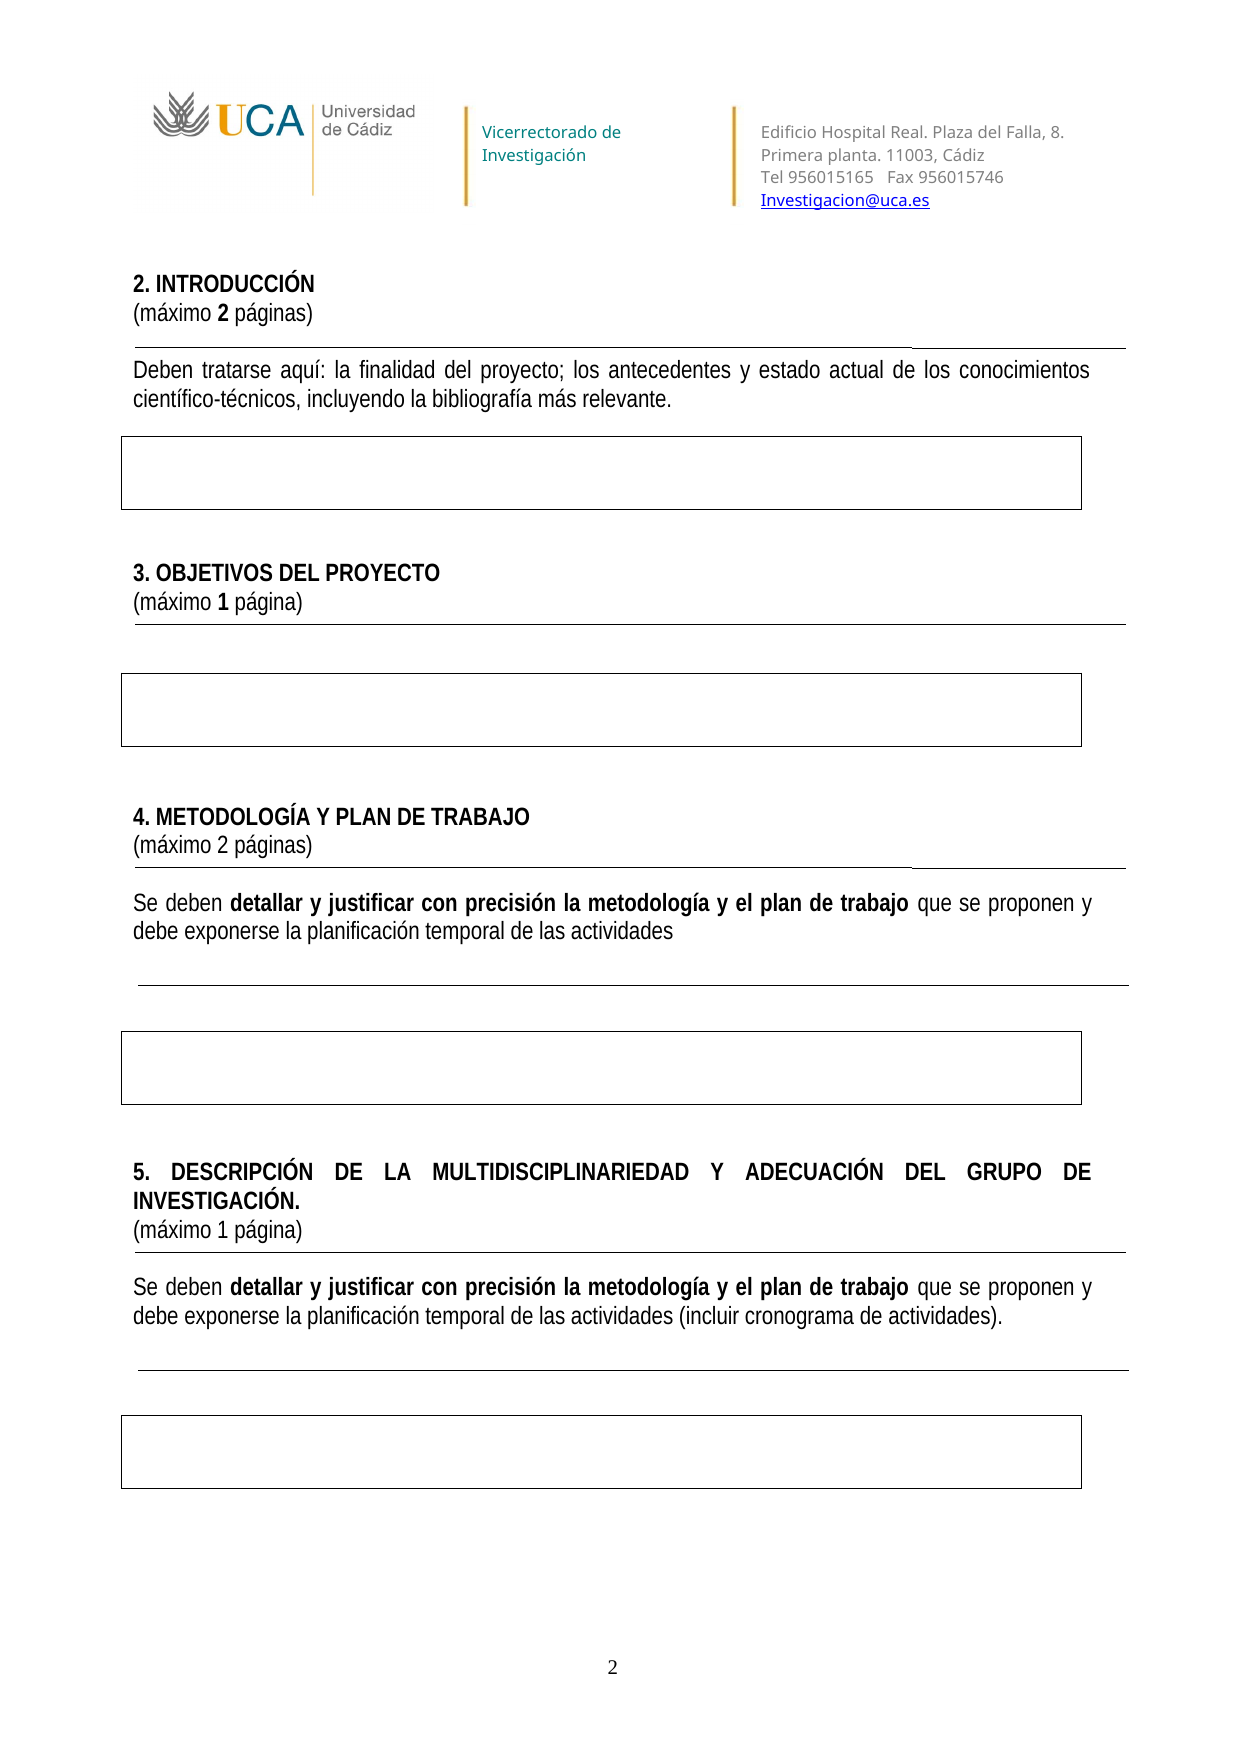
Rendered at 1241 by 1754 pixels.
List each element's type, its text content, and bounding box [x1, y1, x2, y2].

text 3. OBJETIVOS DEL PROYECTO [133, 558, 1092, 587]
table_header [122, 437, 1081, 509]
table_header [122, 674, 1081, 746]
picture [730, 74, 744, 225]
text (máximo 1 página) [133, 1215, 1093, 1243]
table_header [122, 1416, 1081, 1488]
text 4. METODOLOGÍA Y PLAN DE TRABAJO [133, 802, 1093, 830]
text Deben tratarse aquí: la finalidad del proyecto; los antecedentes y estado actual de los conocimientos científico-técnicos, incluyendo la bibliografía más relevante. [133, 355, 1093, 412]
text (máximo 2 páginas) [133, 298, 1063, 326]
text 5. DESCRIPCIÓN DE LA MULTIDISCIPLINARIEDAD Y ADECUACIÓN DEL GRUPO DE INVESTIGACIÓN. [133, 1157, 1093, 1215]
picture [462, 74, 476, 225]
text Se deben detallar y justificar con precisión la metodología y el plan de trabajo que se proponen y debe exponerse la planificación temporal de las actividades [133, 888, 1093, 945]
table_header [122, 1032, 1081, 1104]
text (máximo 2 páginas) [133, 830, 1093, 859]
text Se deben detallar y justificar con precisión la metodología y el plan de trabajo que se proponen y debe exponerse la planificación temporal de las actividades (incluir cronograma de actividades). [133, 1272, 1093, 1329]
text (máximo 1 página) [133, 587, 1063, 615]
picture [133, 74, 434, 213]
text 2. INTRODUCCIÓN [133, 269, 1033, 298]
